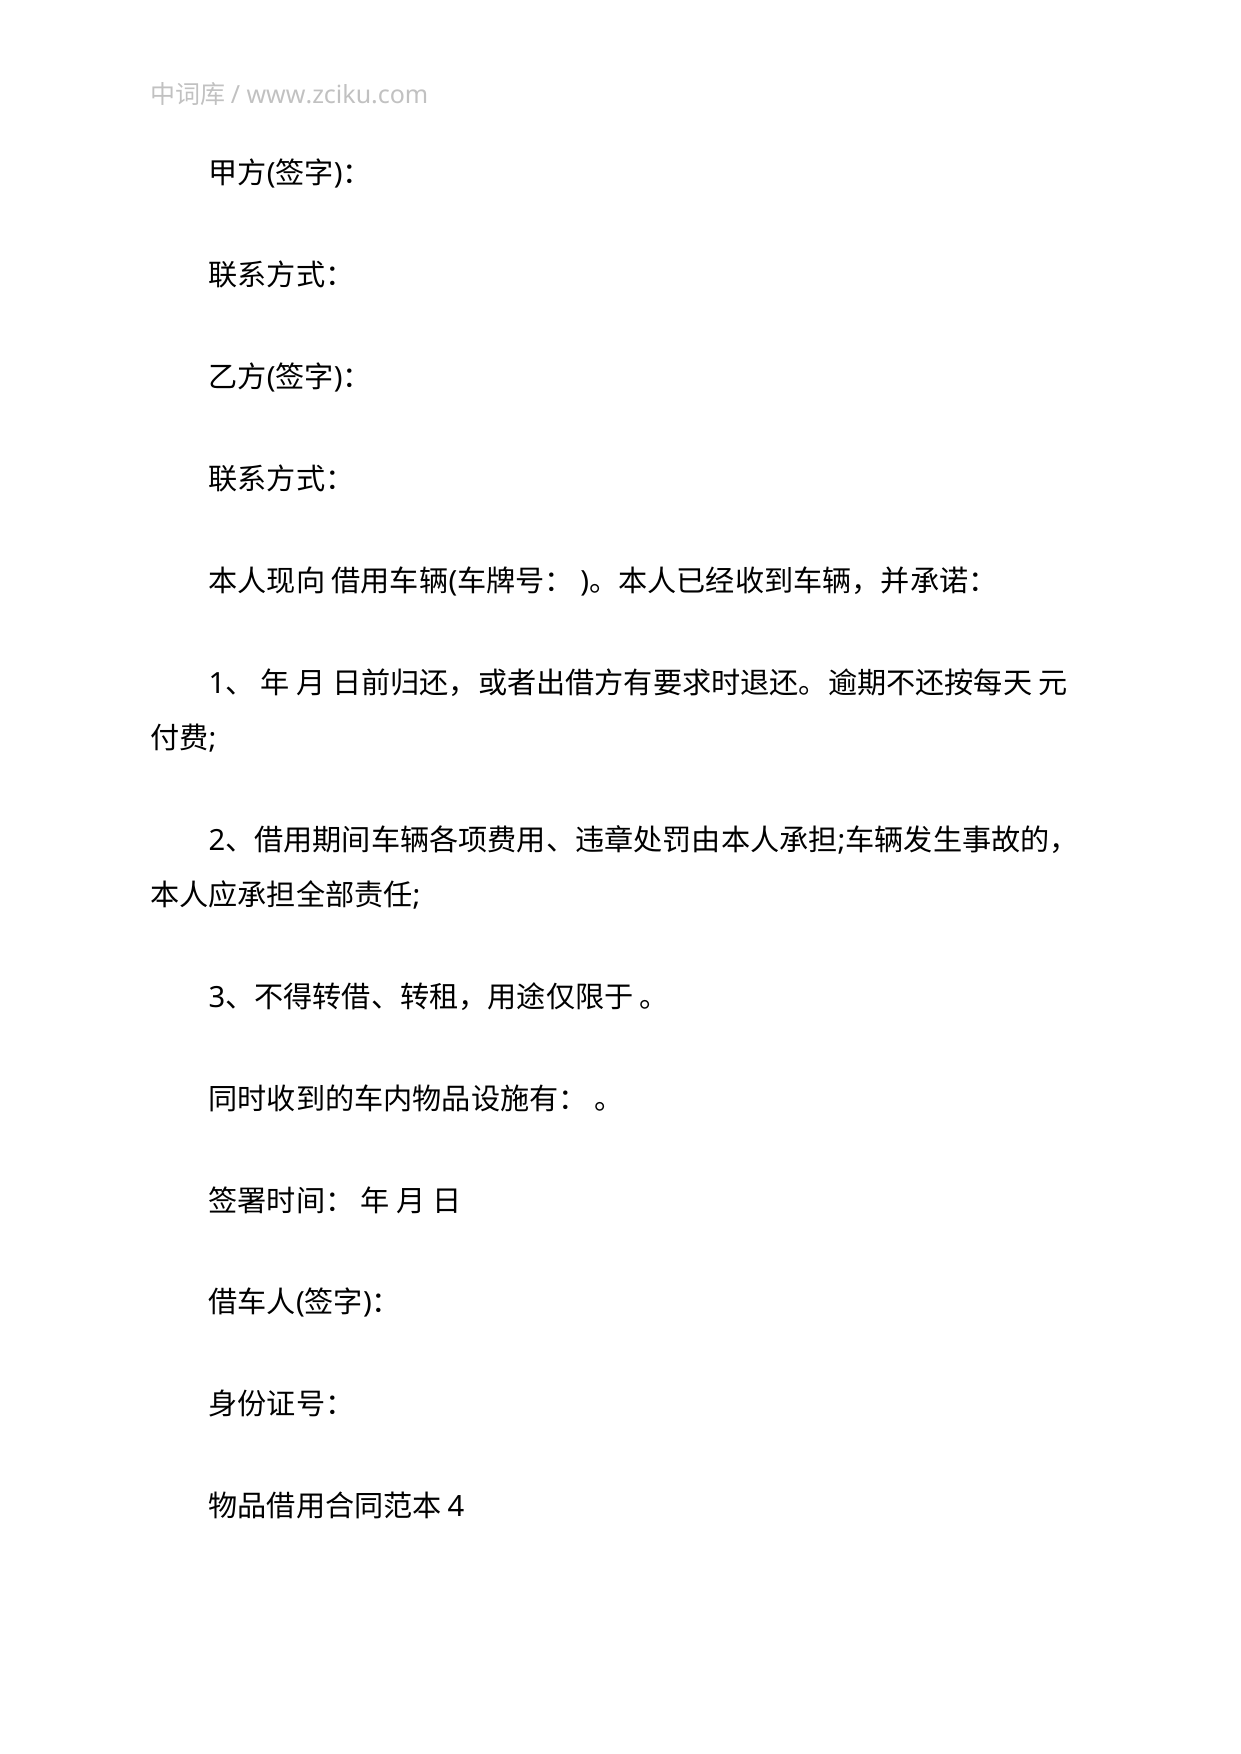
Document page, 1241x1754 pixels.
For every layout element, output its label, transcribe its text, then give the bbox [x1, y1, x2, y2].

text 3、不得转借、转租，用途仅限于 。 [150, 973, 1090, 1016]
text 1、 年 月 日前归还，或者出借方有要求时退还。逾期不还按每天 元付费; [150, 659, 1090, 757]
text 本人现向 借用车辆(车牌号： )。本人已经收到车辆，并承诺： [150, 557, 1090, 600]
text 签署时间： 年 月 日 [150, 1177, 1090, 1219]
text 联系方式： [150, 456, 1090, 498]
text 乙方(签字)： [150, 354, 1090, 396]
text 物品借用合同范本4 [150, 1483, 1090, 1525]
text 联系方式： [150, 252, 1090, 294]
text 同时收到的车内物品设施有： 。 [150, 1075, 1090, 1118]
text 甲方(签字)： [150, 150, 1090, 192]
text 借车人(签字)： [150, 1279, 1090, 1321]
text 身份证号： [150, 1381, 1090, 1423]
text 2、借用期间车辆各项费用、违章处罚由本人承担;车辆发生事故的，本人应承担全部责任; [150, 816, 1090, 914]
